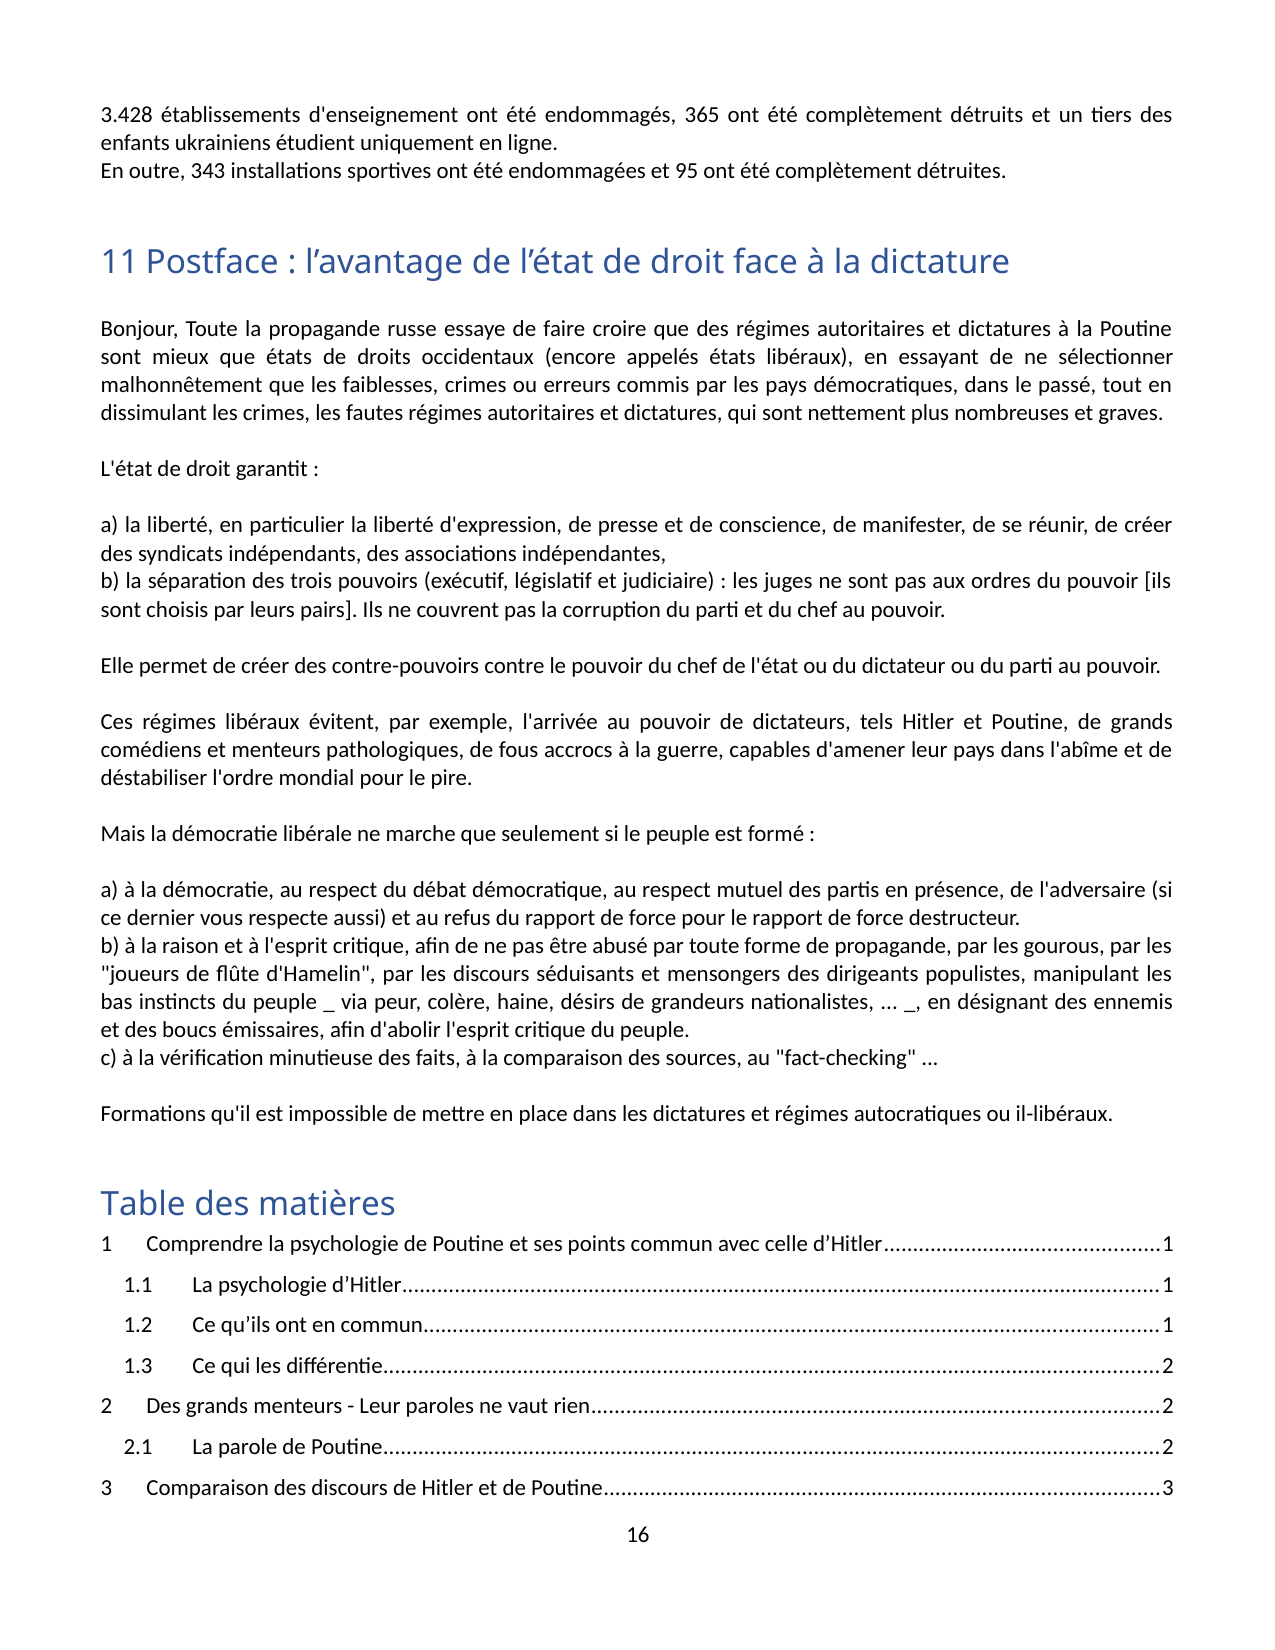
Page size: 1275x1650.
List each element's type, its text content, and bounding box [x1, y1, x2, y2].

text Elle permet de créer des contre-pouvoirs contre le pouvoir du chef de l'état ou du dictateur ou du parti au pouvoir. [100, 651, 1174, 679]
text b) à la raison et à l'esprit critique, afin de ne pas être abusé par toute forme de propagande, par les gourous, par les "joueurs de flûte d'Hamelin", par les discours séduisants et mensongers des dirigeants populistes, manipulant les bas instincts du peuple _ via peur, colère, haine, désirs de grandeurs nationalistes, ... _, en désignant des ennemis et des boucs émissaires, afin d'abolir l'esprit critique du peuple. [100, 931, 1174, 1043]
text c) à la vérification minutieuse des faits, à la comparaison des sources, au "fact-checking" ... [100, 1043, 1174, 1071]
text a) à la démocratie, au respect du débat démocratique, au respect mutuel des partis en présence, de l'adversaire (si ce dernier vous respecte aussi) et au refus du rapport de force pour le rapport de force destructeur. [100, 875, 1174, 931]
text 3.428 établissements d'enseignement ont été endommagés, 365 ont été complètement détruits et un tiers des enfants ukrainiens étudient uniquement en ligne. [100, 100, 1174, 156]
text a) la liberté, en particulier la liberté d'expression, de presse et de conscience, de manifester, de se réunir, de créer des syndicats indépendants, des associations indépendantes, [100, 511, 1174, 567]
subtitle Postface : l’avantage de l’état de droit face à la dictature [100, 237, 1174, 283]
text Formations qu'il est impossible de mettre en place dans les dictatures et régimes autocratiques ou il-libéraux. [100, 1099, 1174, 1127]
text L'état de droit garantit : [100, 454, 1174, 483]
text b) la séparation des trois pouvoirs (exécutif, législatif et judiciaire) : les juges ne sont pas aux ordres du pouvoir [ils sont choisis par leurs pairs]. Ils ne couvrent pas la corruption du parti et du chef au pouvoir. [100, 567, 1174, 623]
text En outre, 343 installations sportives ont été endommagées et 95 ont été complètement détruites. [100, 156, 1174, 184]
text Ces régimes libéraux évitent, par exemple, l'arrivée au pouvoir de dictateurs, tels Hitler et Poutine, de grands comédiens et menteurs pathologiques, de fous accrocs à la guerre, capables d'amener leur pays dans l'abîme et de déstabiliser l'ordre mondial pour le pire. [100, 707, 1174, 791]
text Bonjour, Toute la propagande russe essaye de faire croire que des régimes autoritaires et dictatures à la Poutine sont mieux que états de droits occidentaux (encore appelés états libéraux), en essayant de ne sélectionner malhonnêtement que les faiblesses, crimes ou erreurs commis par les pays démocratiques, dans le passé, tout en dissimulant les crimes, les fautes régimes autoritaires et dictatures, qui sont nettement plus nombreuses et graves. [100, 314, 1174, 427]
text Mais la démocratie libérale ne marche que seulement si le peuple est formé : [100, 819, 1174, 847]
